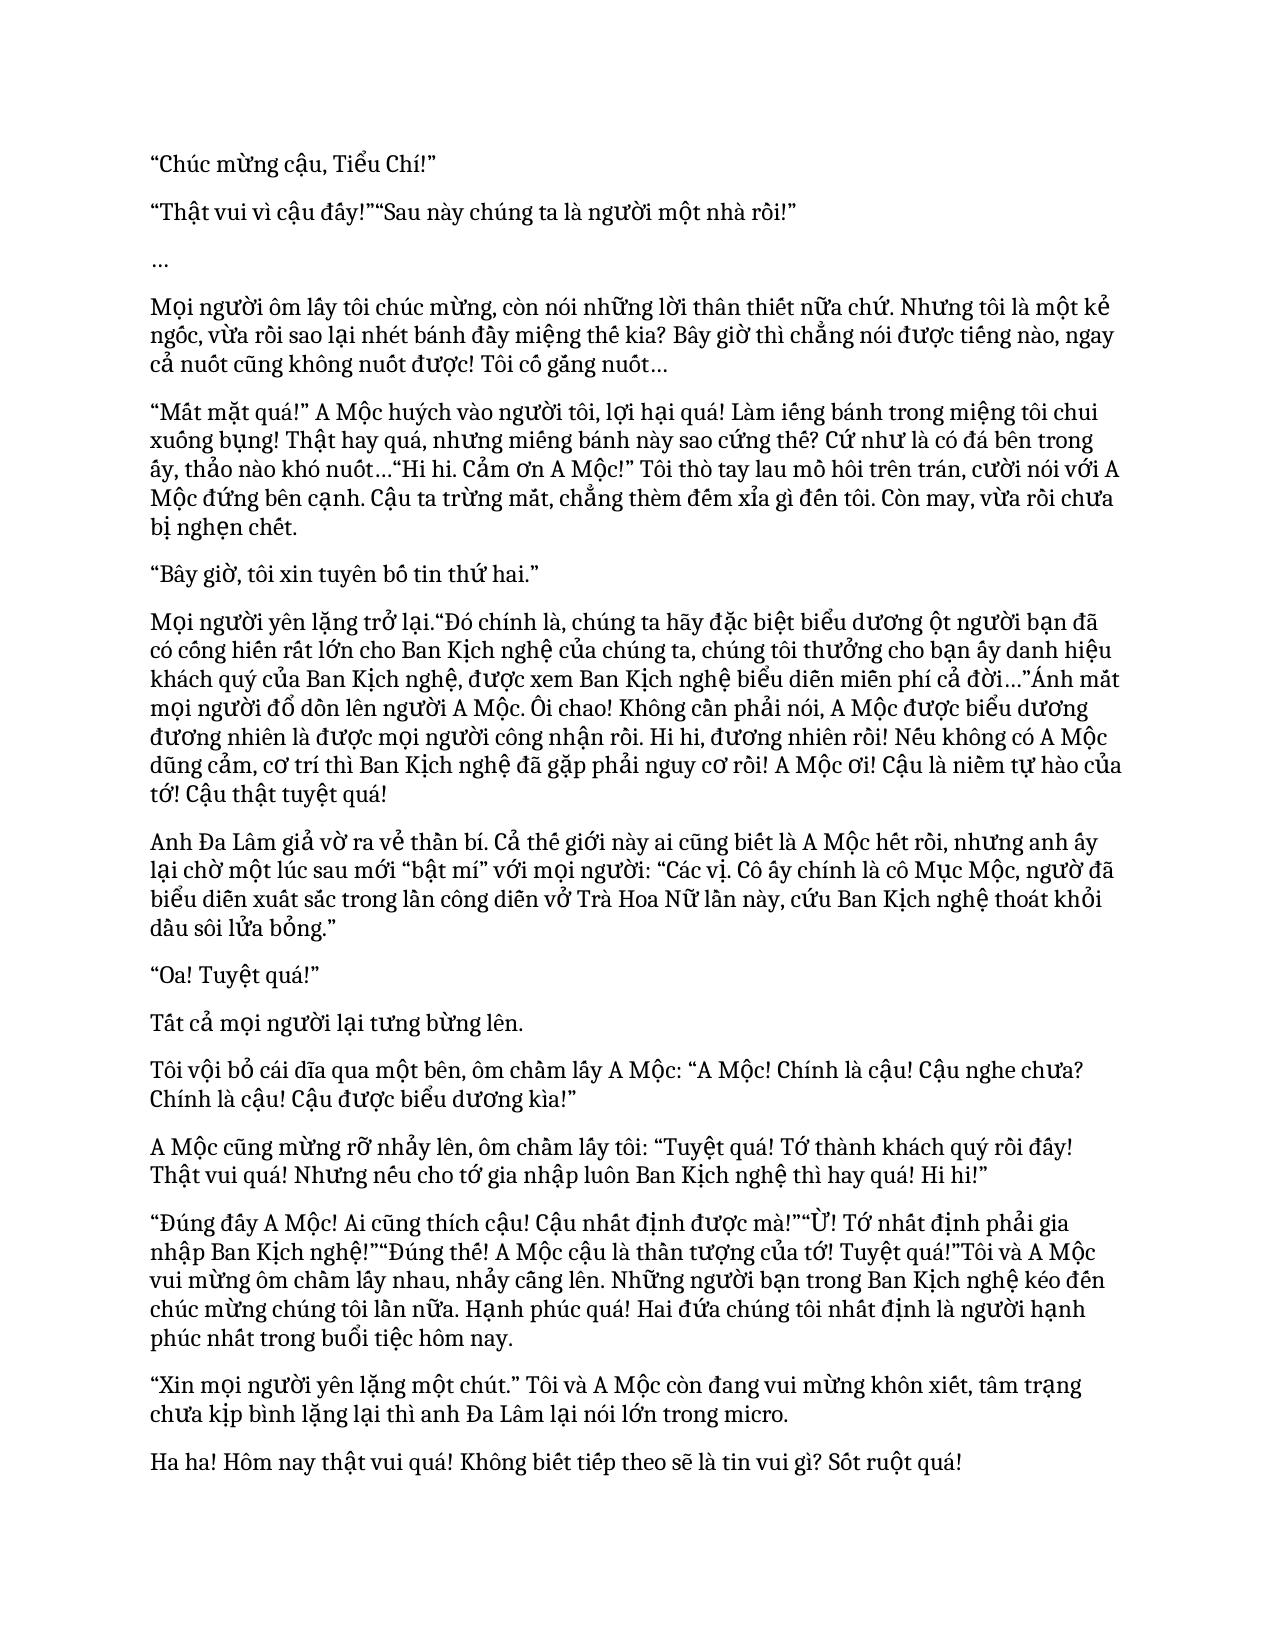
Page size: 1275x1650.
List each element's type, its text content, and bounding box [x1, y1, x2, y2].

text Mọi người yên lặng trở lại.“Đó chính là, chúng ta hãy đặc biệt biểu dương ột người bạn đã có cống hiến rất lớn cho Ban Kịch nghệ của chúng ta, chúng tôi thưởng cho bạn ấy danh hiệu khách quý của Ban Kịch nghệ, được xem Ban Kịch nghệ biểu diễn miễn phí cả đời…”Ánh mắt mọi người đổ dồn lên người A Mộc. Ôi chao! Không cần phải nói, A Mộc được biểu dương đương nhiên là được mọi người công nhận rồi. Hi hi, đương nhiên rồi! Nếu không có A Mộc dũng cảm, cơ trí thì Ban Kịch nghệ đã gặp phải nguy cơ rồi! A Mộc ơi! Cậu là niềm tự hào của tớ! Cậu thật tuyệt quá! [150, 607, 1125, 809]
text “Bây giờ, tôi xin tuyên bố tin thứ hai.” [150, 560, 1125, 589]
text A Mộc cũng mừng rỡ nhảy lên, ôm chầm lấy tôi: “Tuyệt quá! Tớ thành khách quý rồi đấy! Thật vui quá! Nhưng nếu cho tớ gia nhập luôn Ban Kịch nghệ thì hay quá! Hi hi!” [150, 1132, 1125, 1190]
text Tất cả mọi người lại tưng bừng lên. [150, 1009, 1125, 1037]
text “Oa! Tuyệt quá!” [150, 961, 1125, 990]
text Tôi vội bỏ cái dĩa qua một bên, ôm chầm lấy A Mộc: “A Mộc! Chính là cậu! Cậu nghe chưa? Chính là cậu! Cậu được biểu dương kìa!” [150, 1056, 1125, 1114]
text “Thật vui vì cậu đấy!”“Sau này chúng ta là người một nhà rồi!” [150, 197, 1125, 226]
text “Chúc mừng cậu, Tiểu Chí!” [150, 150, 1125, 179]
text Anh Đa Lâm giả vờ ra vẻ thần bí. Cả thế giới này ai cũng biết là A Mộc hết rồi, nhưng anh ấy lại chờ một lúc sau mới “bật mí” với mọi người: “Các vị. Cô ấy chính là cô Mục Mộc, ngườ đã biểu diễn xuất sắc trong lần công diễn vở Trà Hoa Nữ lần này, cứu Ban Kịch nghệ thoát khỏi dầu sôi lửa bỏng.” [150, 827, 1125, 942]
text “Mất mặt quá!” A Mộc huých vào người tôi, lợi hại quá! Làm iếng bánh trong miệng tôi chui xuống bụng! Thật hay quá, nhưng miếng bánh này sao cứng thế? Cứ như là có đá bên trong ấy, thảo nào khó nuốt…“Hi hi. Cảm ơn A Mộc!” Tôi thò tay lau mồ hôi trên trán, cười nói với A Mộc đứng bên cạnh. Cậu ta trừng mắt, chẳng thèm đếm xỉa gì đến tôi. Còn may, vừa rồi chưa bị nghẹn chết. [150, 397, 1125, 541]
text “Xin mọi người yên lặng một chút.” Tôi và A Mộc còn đang vui mừng khôn xiết, tâm trạng chưa kịp bình lặng lại thì anh Đa Lâm lại nói lớn trong micro. [150, 1371, 1125, 1429]
text … [150, 245, 1125, 274]
text “Đúng đấy A Mộc! Ai cũng thích cậu! Cậu nhất định được mà!”“Ừ! Tớ nhất định phải gia nhập Ban Kịch nghệ!”“Đúng thế! A Mộc cậu là thần tượng của tớ! Tuyệt quá!”Tôi và A Mộc vui mừng ôm chầm lấy nhau, nhảy cẫng lên. Những người bạn trong Ban Kịch nghệ kéo đến chúc mừng chúng tôi lần nữa. Hạnh phúc quá! Hai đứa chúng tôi nhất định là người hạnh phúc nhất trong buổi tiệc hôm nay. [150, 1209, 1125, 1352]
text Ha ha! Hôm nay thật vui quá! Không biết tiếp theo sẽ là tin vui gì? Sốt ruột quá! [150, 1447, 1125, 1476]
text Mọi người ôm lấy tôi chúc mừng, còn nói những lời thân thiết nữa chứ. Nhưng tôi là một kẻ ngốc, vừa rồi sao lại nhét bánh đầy miệng thế kia? Bây giờ thì chẳng nói được tiếng nào, ngay cả nuốt cũng không nuốt được! Tôi cố gắng nuốt… [150, 292, 1125, 379]
